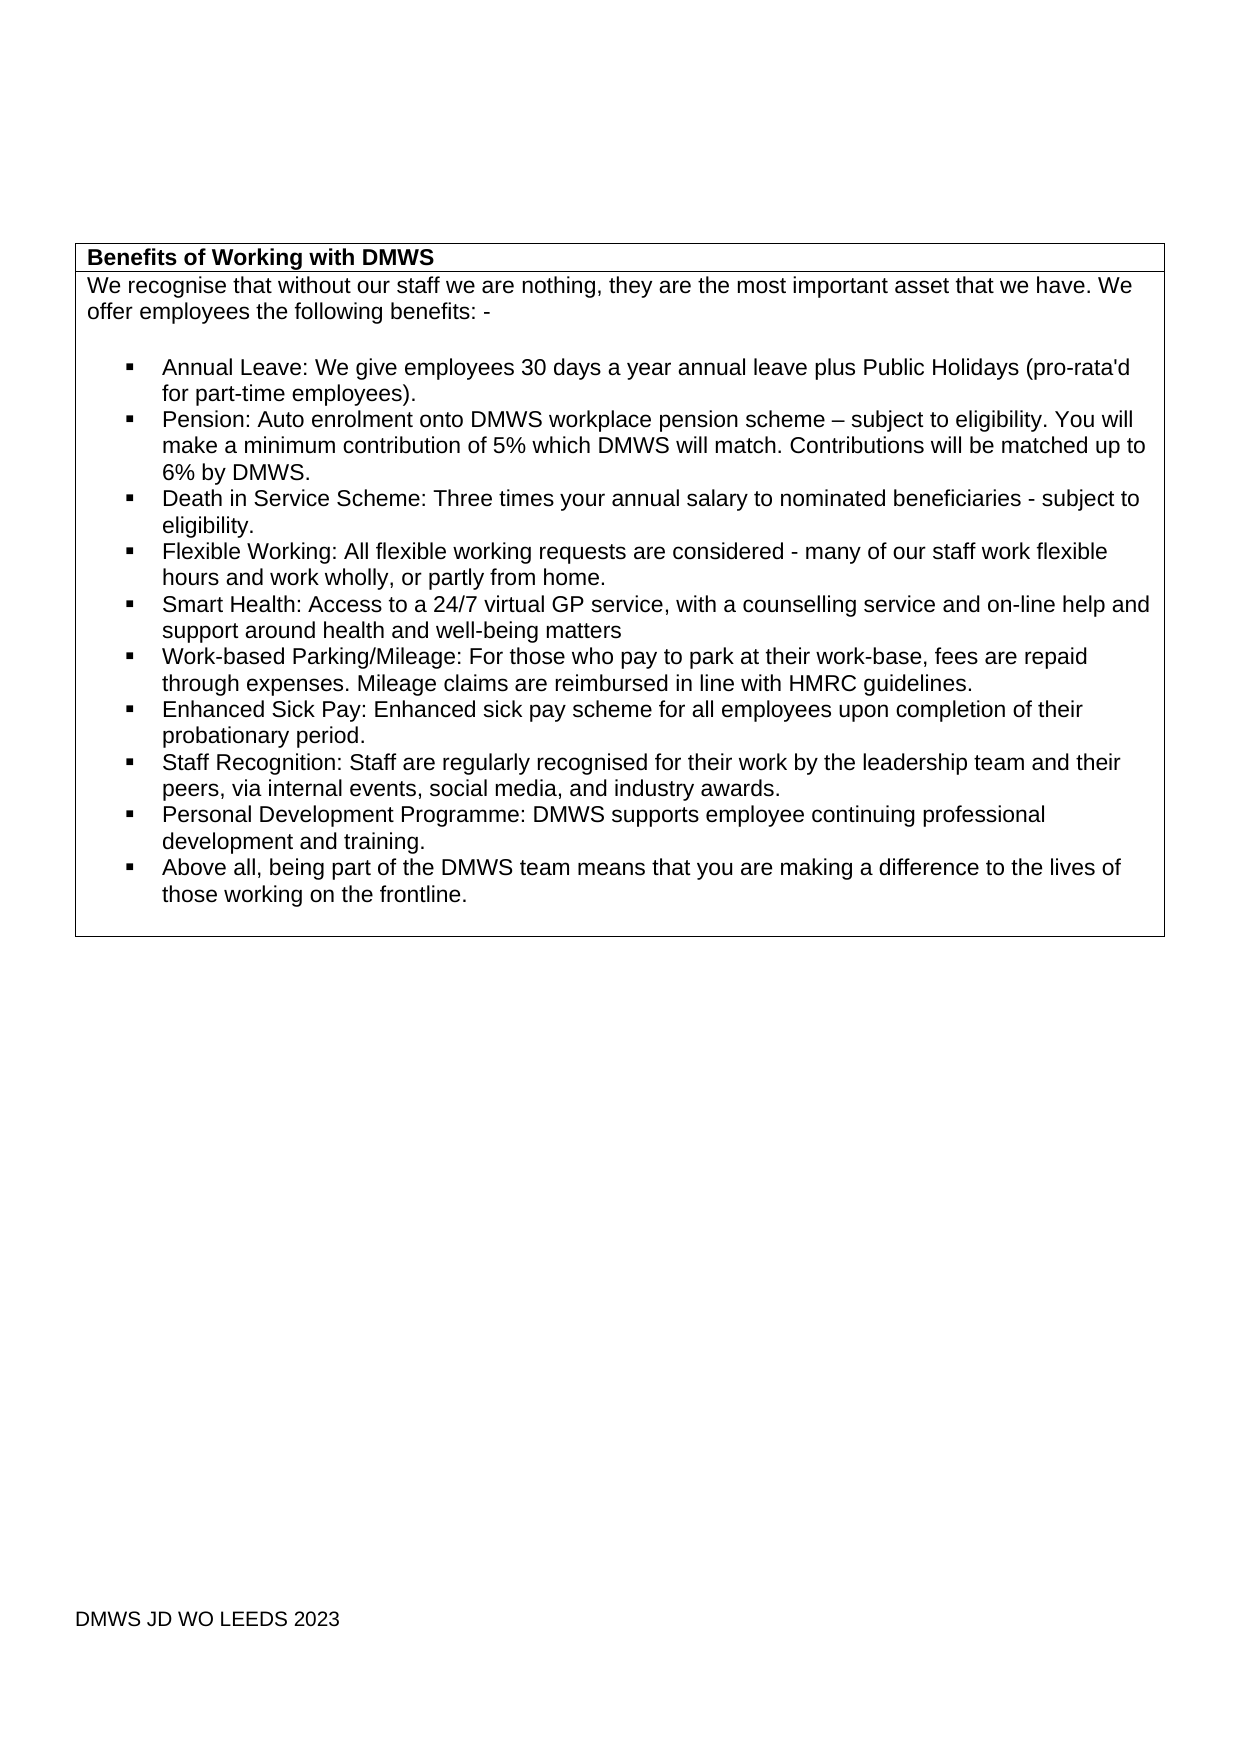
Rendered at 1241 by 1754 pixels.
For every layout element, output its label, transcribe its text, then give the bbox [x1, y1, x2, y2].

table_header Benefits of Working with DMWS [76, 244, 1164, 271]
table_cell We recognise that without our staff we are nothing, they are the most important asset that we have. We offer employees the following benefits: - Annual Leave: We give employees 30 days a year annual leave plus Public Holidays (pro-rata'd for part-time employees). Pension: Auto enrolment onto DMWS workplace pension scheme – subject to eligibility. You will make a minimum contribution of 5% which DMWS will match. Contributions will be matched up to 6% by DMWS. Death in Service Scheme: Three times your annual salary to nominated beneficiaries - subject to eligibility. Flexible Working: All flexible working requests are considered - many of our staff work flexible hours and work wholly, or partly from home. Smart Health: Access to a 24/7 virtual GP service, with a counselling service and on-line help and support around health and well-being matters Work-based Parking/Mileage: For those who pay to park at their work-base, fees are repaid through expenses. Mileage claims are reimbursed in line with HMRC guidelines. Enhanced Sick Pay: Enhanced sick pay scheme for all employees upon completion of their probationary period. Staff Recognition: Staff are regularly recognised for their work by the leadership team and their peers, via internal events, social media, and industry awards. Personal Development Programme: DMWS supports employee continuing professional development and training. Above all, being part of the DMWS team means that you are making a difference to the lives of those working on the frontline. [76, 272, 1164, 936]
